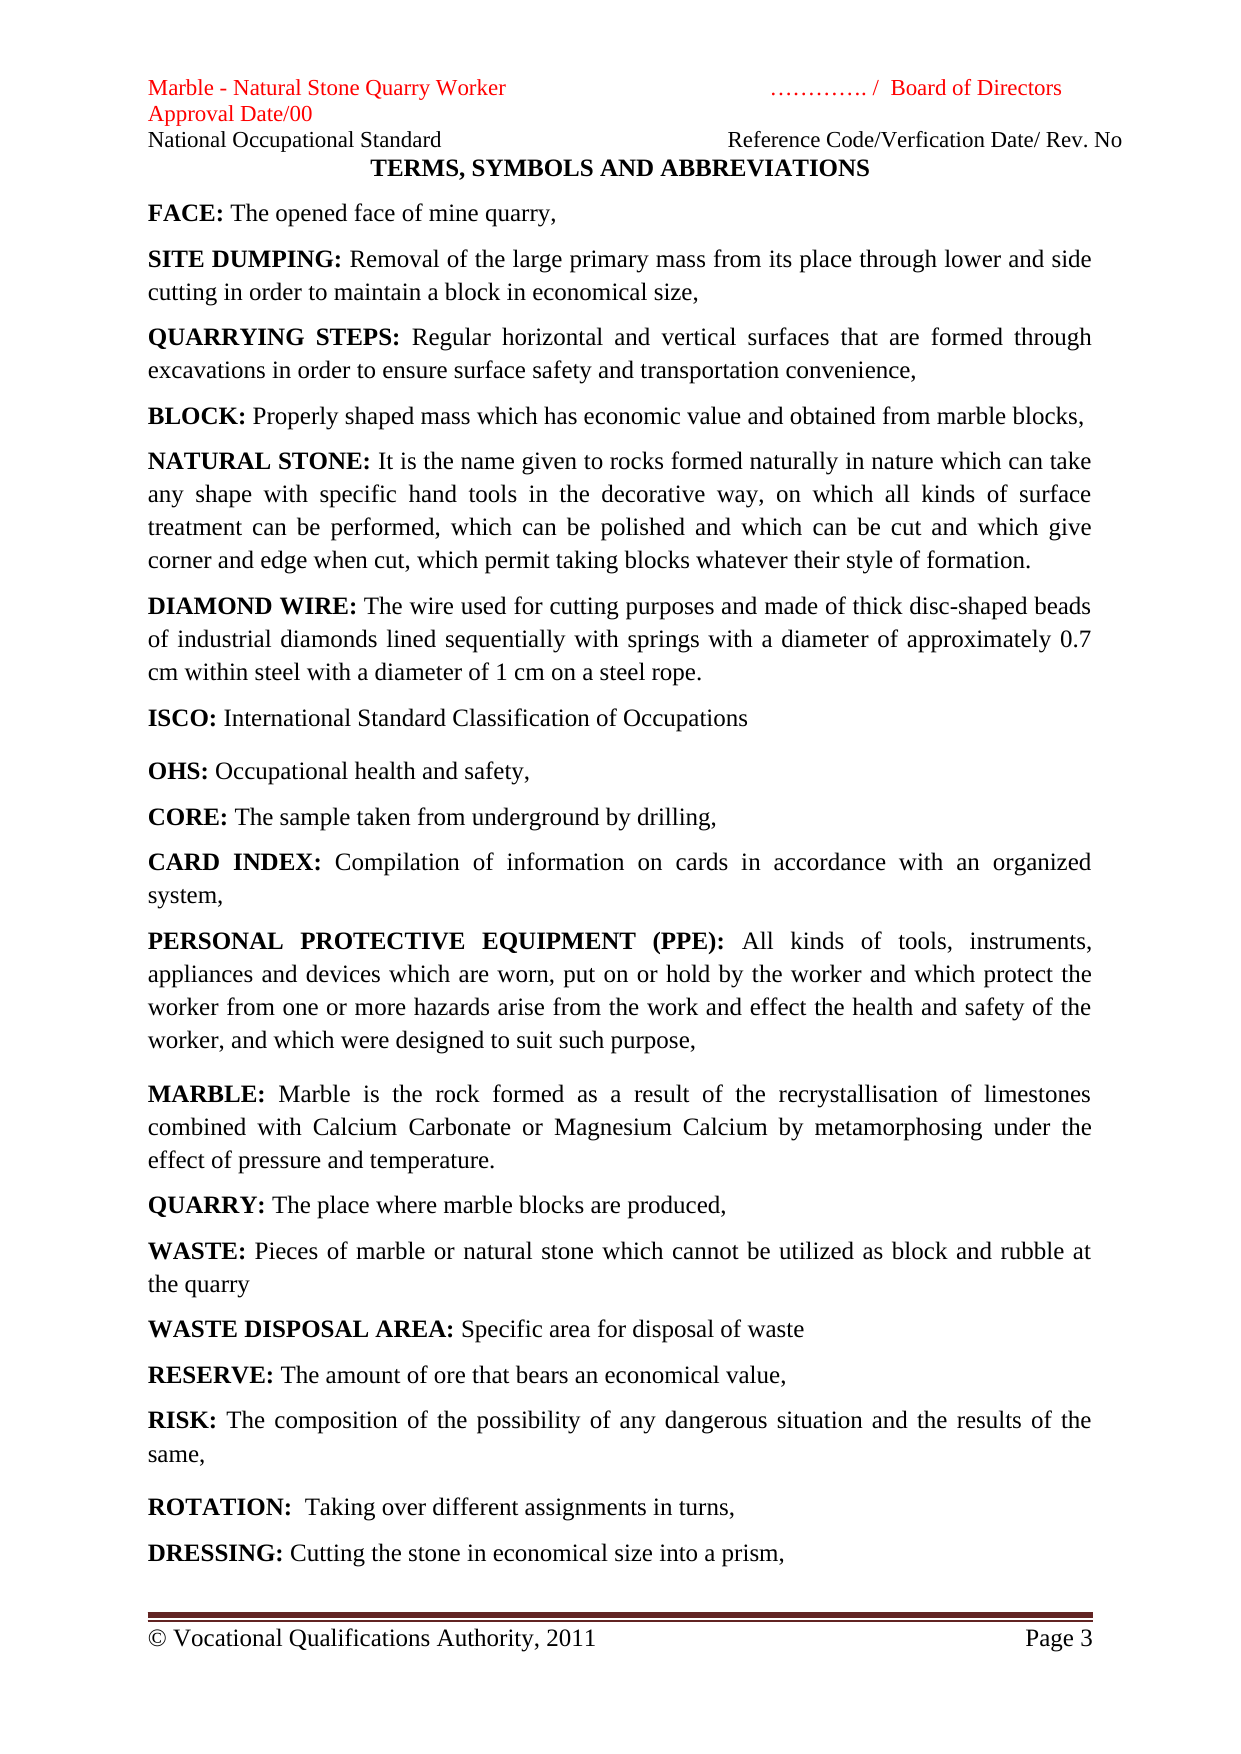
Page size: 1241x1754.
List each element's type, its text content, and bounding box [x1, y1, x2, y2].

text QUARRY: The place where marble blocks are produced, [148, 1191, 1093, 1219]
text TERMS, SYMBOLS AND ABBREVIATIONS [148, 153, 1093, 182]
text QUARRYING STEPS: Regular horizontal and vertical surfaces that are formed through excavations in order to ensure surface safety and transportation convenience, [148, 322, 1093, 384]
text SITE DUMPING: Removal of the large primary mass from its place through lower and side cutting in order to maintain a block in economical size, [148, 244, 1093, 306]
text CORE: The sample taken from underground by drilling, [148, 802, 1093, 831]
text DRESSING: Cutting the stone in economical size into a prism, [148, 1538, 1093, 1567]
text NATURAL STONE: It is the name given to rocks formed naturally in nature which can take any shape with specific hand tools in the decorative way, on which all kinds of surface treatment can be performed, which can be polished and which can be cut and which give corner and edge when cut, which permit taking blocks whatever their style of formation. [148, 446, 1093, 574]
text BLOCK: Properly shaped mass which has economic value and obtained from marble blocks, [148, 401, 1093, 430]
text WASTE: Pieces of marble or natural stone which cannot be utilized as block and rubble at the quarry [148, 1236, 1093, 1298]
text WASTE DISPOSAL AREA: Specific area for disposal of waste [148, 1314, 1093, 1343]
text RESERVE: The amount of ore that bears an economical value, [148, 1360, 1093, 1389]
text OHS: Occupational health and safety, [148, 756, 1093, 785]
text DIAMOND WIRE: The wire used for cutting purposes and made of thick disc-shaped beads of industrial diamonds lined sequentially with springs with a diameter of approximately within steel with a diameter of 1 cm on a steel rope. [148, 591, 1093, 686]
text MARBLE: Marble is the rock formed as a result of the recrystallisation of limestones combined with Calcium Carbonate or Magnesium Calcium by metamorphosing under the effect of pressure and temperature. [148, 1079, 1093, 1174]
text CARD INDEX: Compilation of information on cards in accordance with an organized system, [148, 847, 1093, 909]
text ROTATION: Taking over different assignments in turns, [148, 1492, 1093, 1521]
text PERSONAL PROTECTIVE EQUIPMENT (PPE): All kinds of tools, instruments, appliances and devices which are worn, put on or hold by the worker and which protect the worker from one or more hazards arise from the work and effect the health and safety of the worker, and which were designed to suit such purpose, [148, 926, 1093, 1054]
text RISK: The composition of the possibility of any dangerous situation and the results of the same, [148, 1406, 1093, 1467]
text FACE: The opened face of mine quarry, [148, 198, 1093, 227]
text ISCO: International Standard Classification of Occupations [148, 703, 1093, 731]
